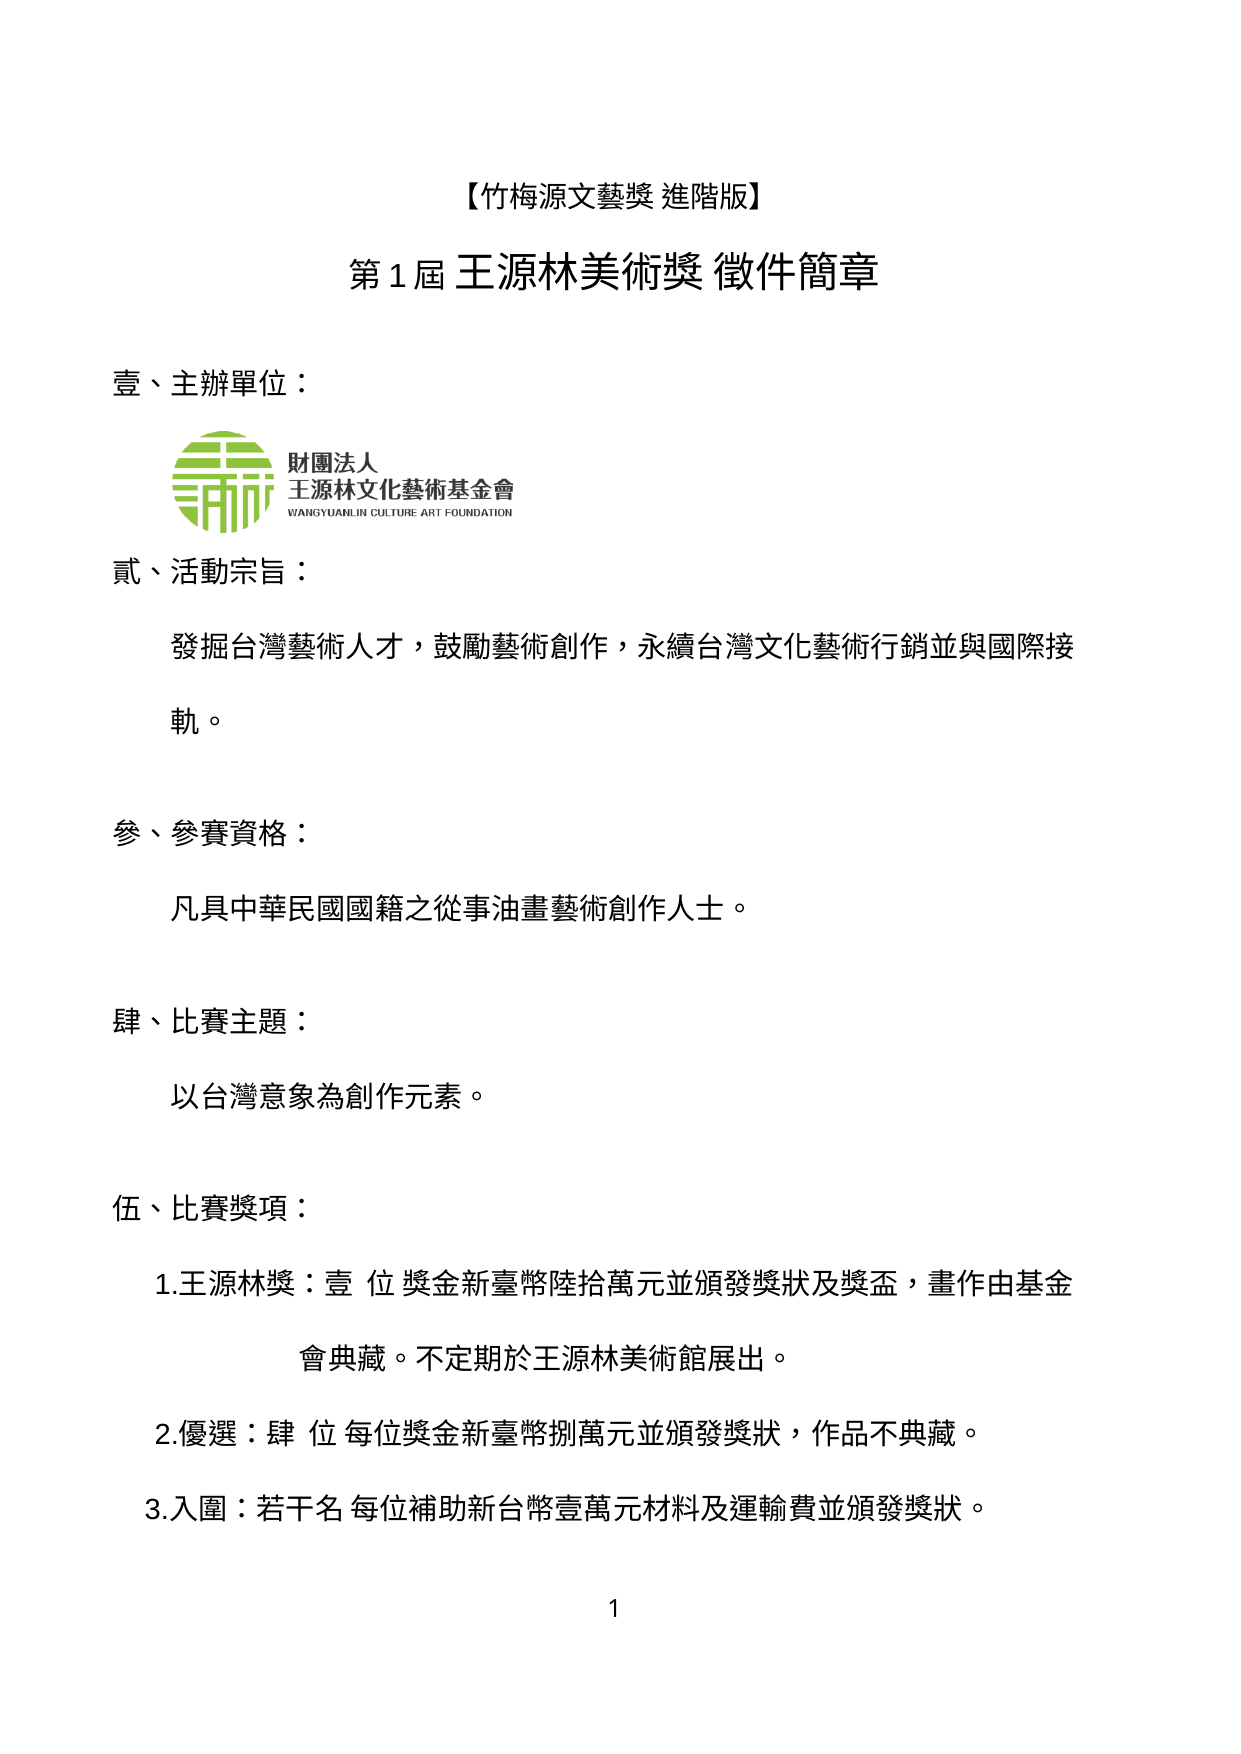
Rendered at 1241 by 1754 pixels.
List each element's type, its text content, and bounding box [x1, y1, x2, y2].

text 壹、主辦單位： [112, 344, 1116, 419]
text 伍、比賽獎項： [112, 1169, 1116, 1244]
text 會典藏。不定期於王源林美術館展出。 [112, 1319, 1116, 1394]
text 參、參賽資格： [112, 794, 1116, 869]
text 第1屆 王源林美術獎 徵件簡章 [112, 232, 1116, 307]
picture [172, 431, 514, 533]
text 凡具中華民國國籍之從事油畫藝術創作人士。 [112, 869, 1116, 944]
text 發掘台灣藝術人才，鼓勵藝術創作，永續台灣文化藝術行銷並與國際接 [112, 607, 1116, 682]
text 貳、活動宗旨： [112, 532, 1116, 607]
text 肆、比賽主題： [112, 982, 1116, 1057]
text 1.王源林獎：壹 位 獎金新臺幣陸拾萬元並頒發獎狀及獎盃，畫作由基金 [112, 1244, 1116, 1319]
text 【竹梅源文藝獎 進階版】 [112, 157, 1116, 232]
text 軌。 [112, 682, 1116, 757]
text 2.優選：肆 位 每位獎金新臺幣捌萬元並頒發獎狀，作品不典藏。 [112, 1394, 1116, 1469]
text 3.入圍：若干名 每位補助新台幣壹萬元材料及運輸費並頒發獎狀。 [112, 1469, 1116, 1544]
text 以台灣意象為創作元素。 [112, 1057, 1116, 1132]
